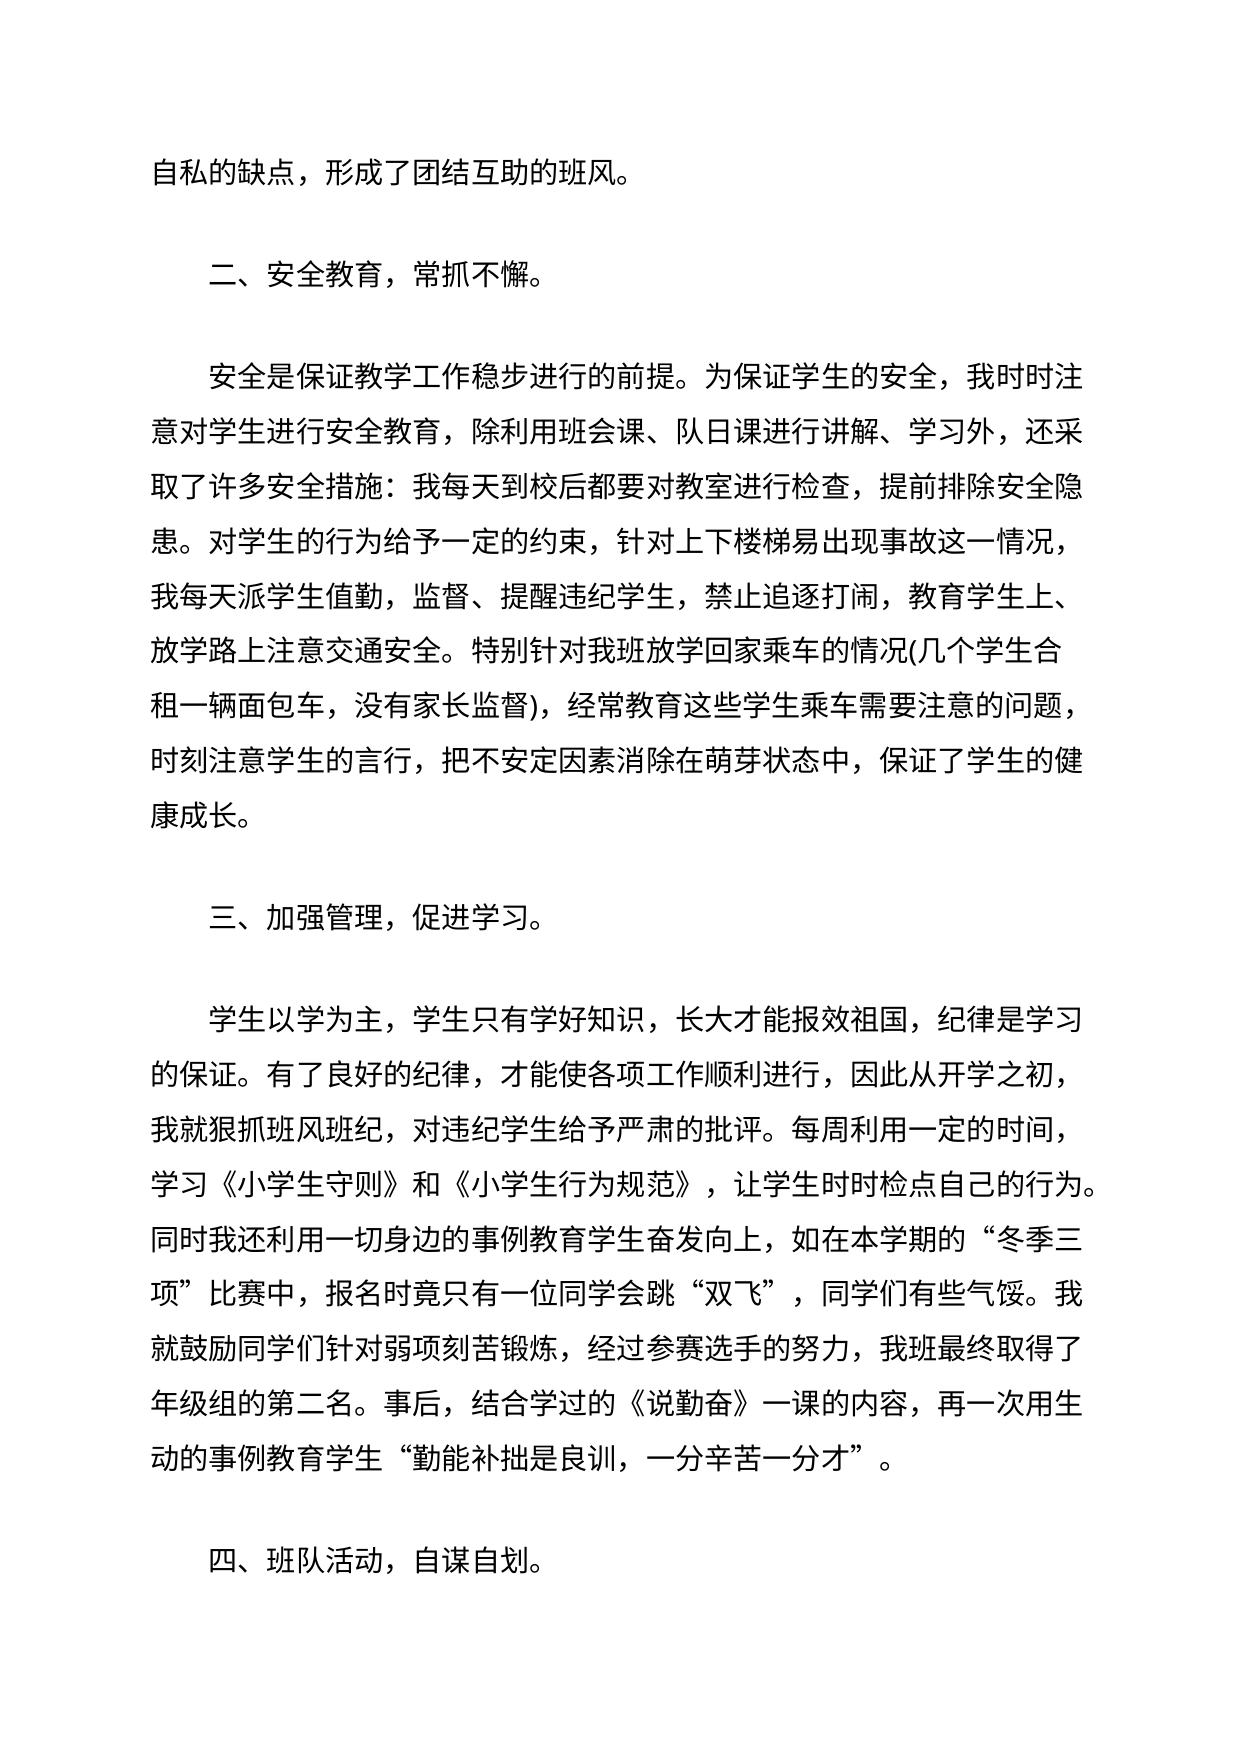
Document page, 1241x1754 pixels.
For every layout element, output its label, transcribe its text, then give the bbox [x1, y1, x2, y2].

text 三、加强管理，促进学习。 [150, 895, 1090, 937]
text 学生以学为主，学生只有学好知识，长大才能报效祖国，纪律是学习的保证。有了良好的纪律，才能使各项工作顺利进行，因此从开学之初，我就狠抓班风班纪，对违纪学生给予严肃的批评。每周利用一定的时间，学习《小学生守则》和《小学生行为规范》，让学生时时检点自己的行为。同时我还利用一切身边的事例教育学生奋发向上，如在本学期的“冬季三项”比赛中，报名时竟只有一位同学会跳“双飞”，同学们有些气馁。我就鼓励同学们针对弱项刻苦锻炼，经过参赛选手的努力，我班最终取得了年级组的第二名。事后，结合学过的《说勤奋》一课的内容，再一次用生动的事例教育学生“勤能补拙是良训，一分辛苦一分才”。 [150, 996, 1090, 1478]
text 安全是保证教学工作稳步进行的前提。为保证学生的安全，我时时注意对学生进行安全教育，除利用班会课、队日课进行讲解、学习外，还采取了许多安全措施：我每天到校后都要对教室进行检查，提前排除安全隐患。对学生的行为给予一定的约束，针对上下楼梯易出现事故这一情况，我每天派学生值勤，监督、提醒违纪学生，禁止追逐打闹，教育学生上、放学路上注意交通安全。特别针对我班放学回家乘车的情况(几个学生合租一辆面包车，没有家长监督)，经常教育这些学生乘车需要注意的问题，时刻注意学生的言行，把不安定因素消除在萌芽状态中，保证了学生的健康成长。 [150, 353, 1090, 835]
text 二、安全教育，常抓不懈。 [150, 252, 1090, 294]
text 四、班队活动，自谋自划。 [150, 1537, 1090, 1580]
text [150, 150, 1090, 192]
